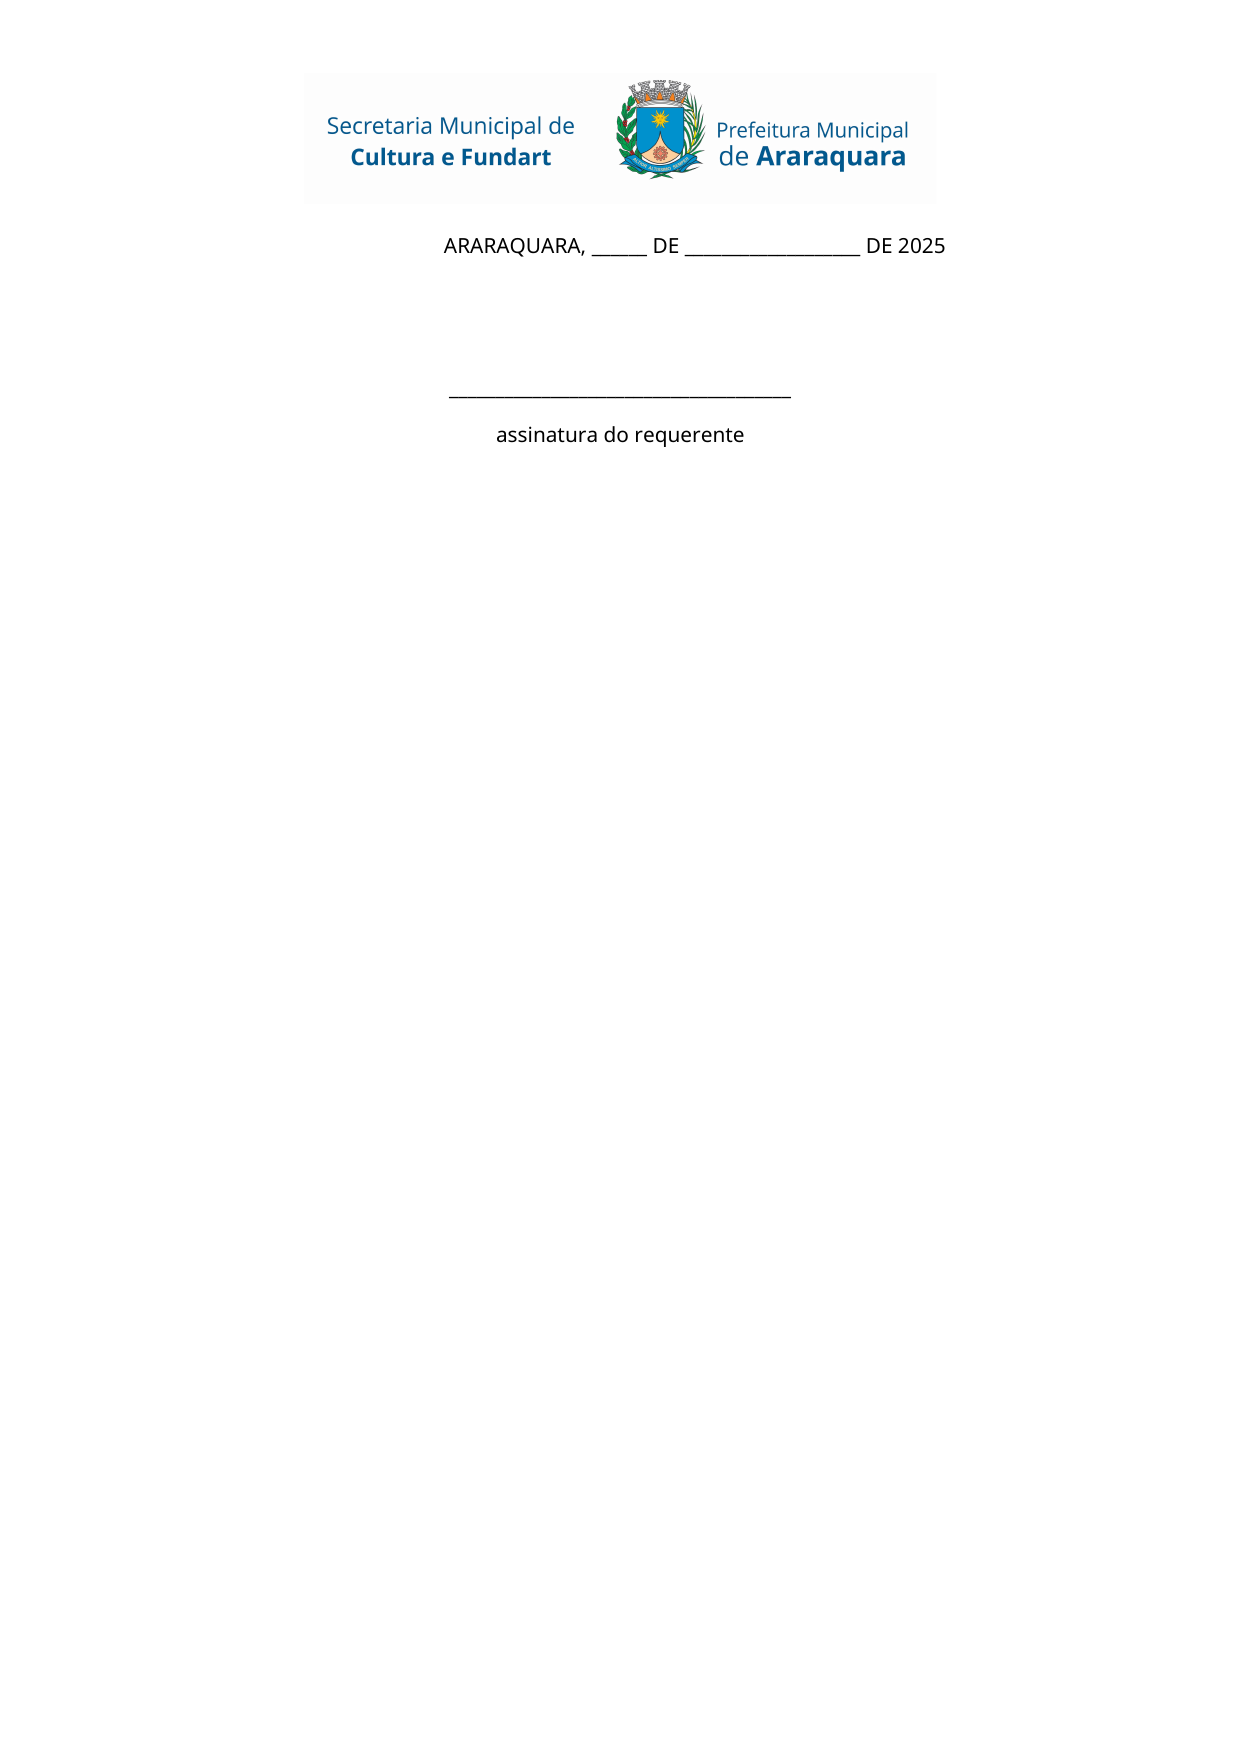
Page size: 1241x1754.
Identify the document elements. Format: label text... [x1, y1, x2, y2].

text assinatura do requerente [75, 420, 1165, 449]
text ARARAQUARA, ______ DE ___________________ DE 2025 [75, 231, 1165, 259]
text _____________________________________ [75, 373, 1165, 401]
picture [303, 73, 937, 204]
